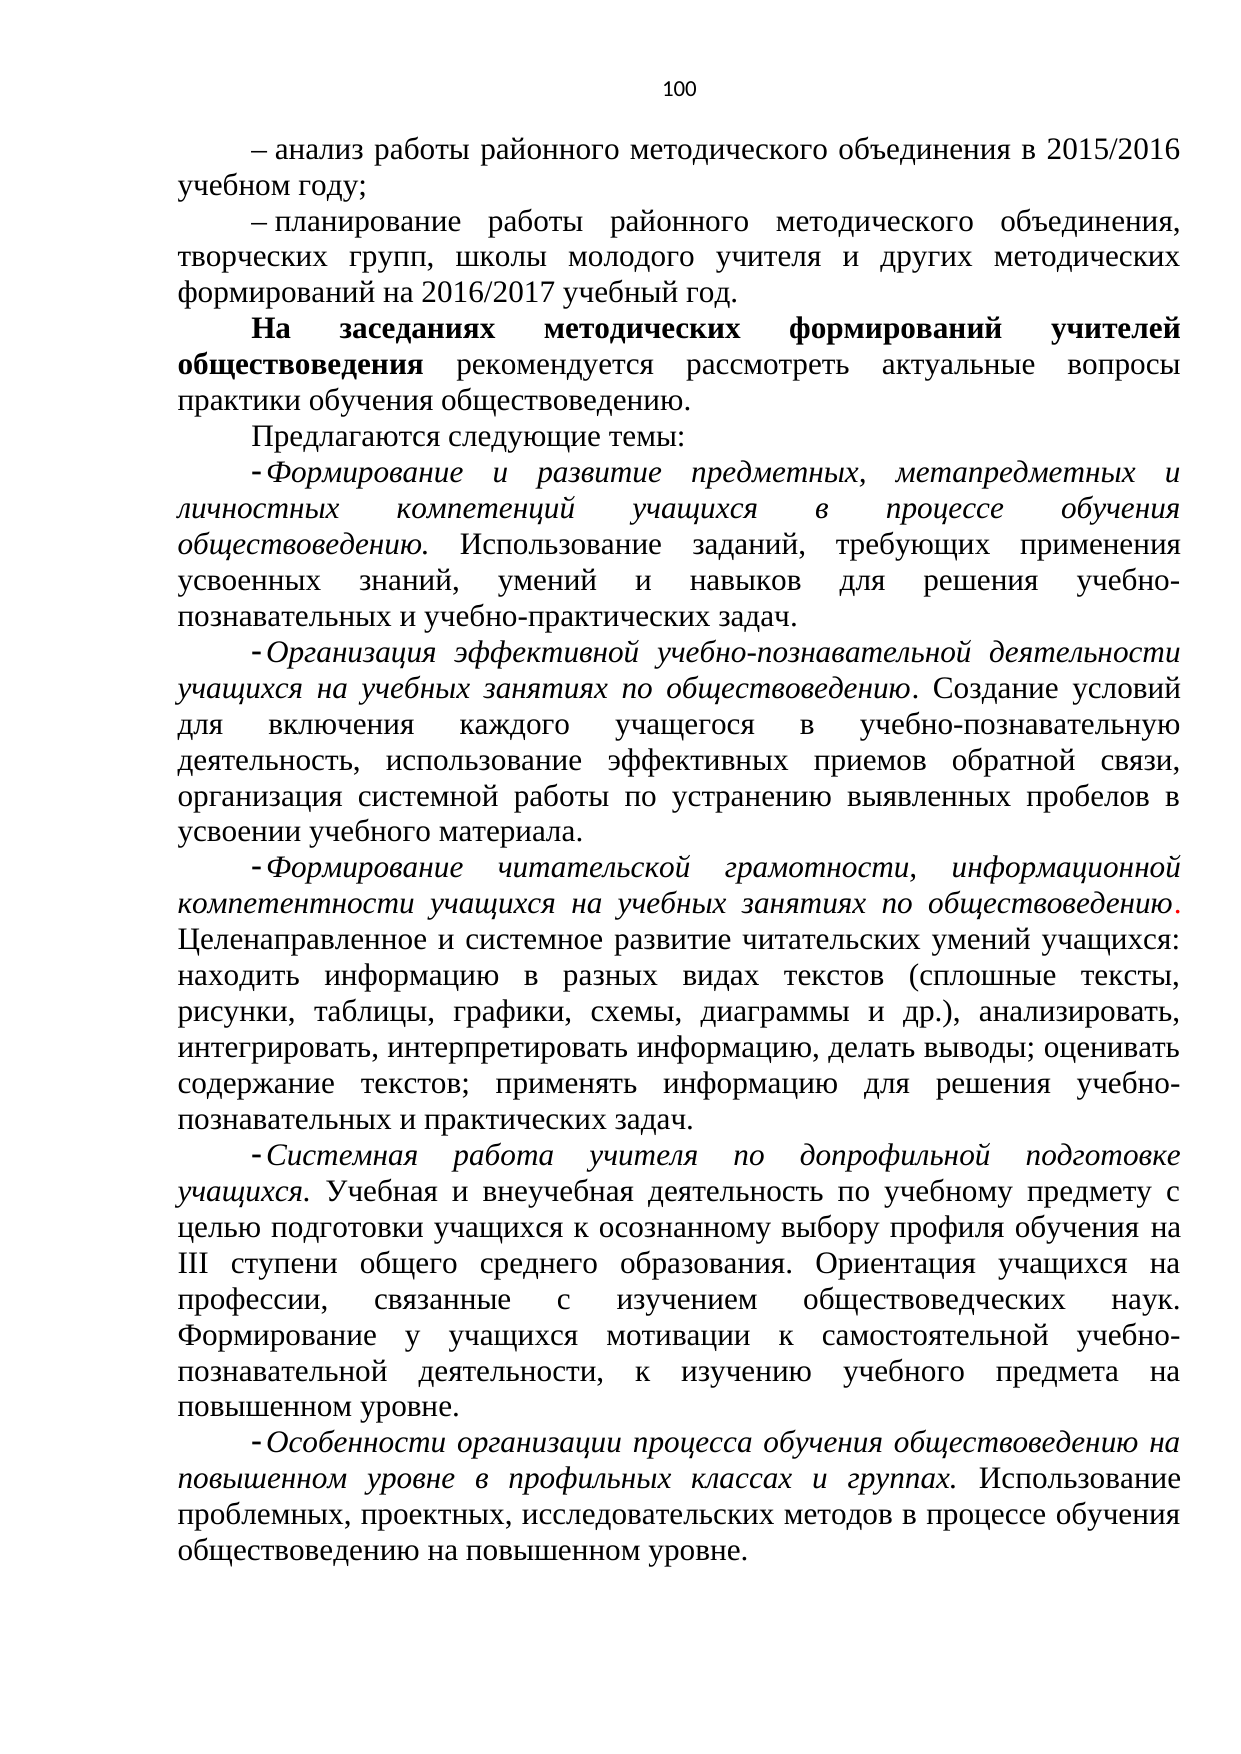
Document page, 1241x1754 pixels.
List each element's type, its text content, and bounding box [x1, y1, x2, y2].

text На заседаниях методических формирований учителей обществоведения рекомендуется рассмотреть актуальные вопросы практики обучения обществоведению. [177, 309, 1181, 417]
list Организация эффективной учебно-познавательной деятельности учащихся на учебных занятиях по обществоведению. Создание условий для включения каждого учащегося в учебно-познавательную деятельность, использование эффективных приемов обратной связи, организация системной работы по устранению выявленных пробелов в усвоении учебного материала. [177, 633, 1181, 849]
list Особенности организации процесса обучения обществоведению на повышенном уровне в профильных классах и группах. Использование проблемных, проектных, исследовательских методов в процессе обучения обществоведению на повышенном уровне. [177, 1424, 1181, 1567]
list Формирование читательской грамотности, информационной компетентности учащихся на учебных занятиях по обществоведению. Целенаправленное и системное развитие читательских умений учащихся: находить информацию в разных видах текстов (сплошные тексты, рисунки, таблицы, графики, схемы, диаграммы и др.), анализировать, интегрировать, интерпретировать информацию, делать выводы; оценивать содержание текстов; применять информацию для решения учебно-познавательных и практических задач. [177, 849, 1181, 1136]
list Системная работа учителя по допрофильной подготовке учащихся. Учебная и внеучебная деятельность по учебному предмету с целью подготовки учащихся к осознанному выбору профиля обучения на III ступени общего среднего образования. Ориентация учащихся на профессии, связанные с изучением обществоведческих наук. Формирование у учащихся мотивации к самостоятельной учебно-познавательной деятельности, к изучению учебного предмета на повышенном уровне. [177, 1136, 1181, 1424]
text – анализ работы районного методического объединения в 2015/2016 учебном году; [177, 130, 1181, 202]
list Формирование и развитие предметных, метапредметных и личностных компетенций учащихся в процессе обучения обществоведению. Использование заданий, требующих применения усвоенных знаний, умений и навыков для решения учебно-познавательных и учебно-практических задач. [177, 453, 1181, 633]
text Предлагаются следующие темы: [177, 417, 1181, 453]
text – планирование работы районного методического объединения, творческих групп, школы молодого учителя и других методических формирований на 2016/2017 учебный год. [177, 202, 1181, 309]
